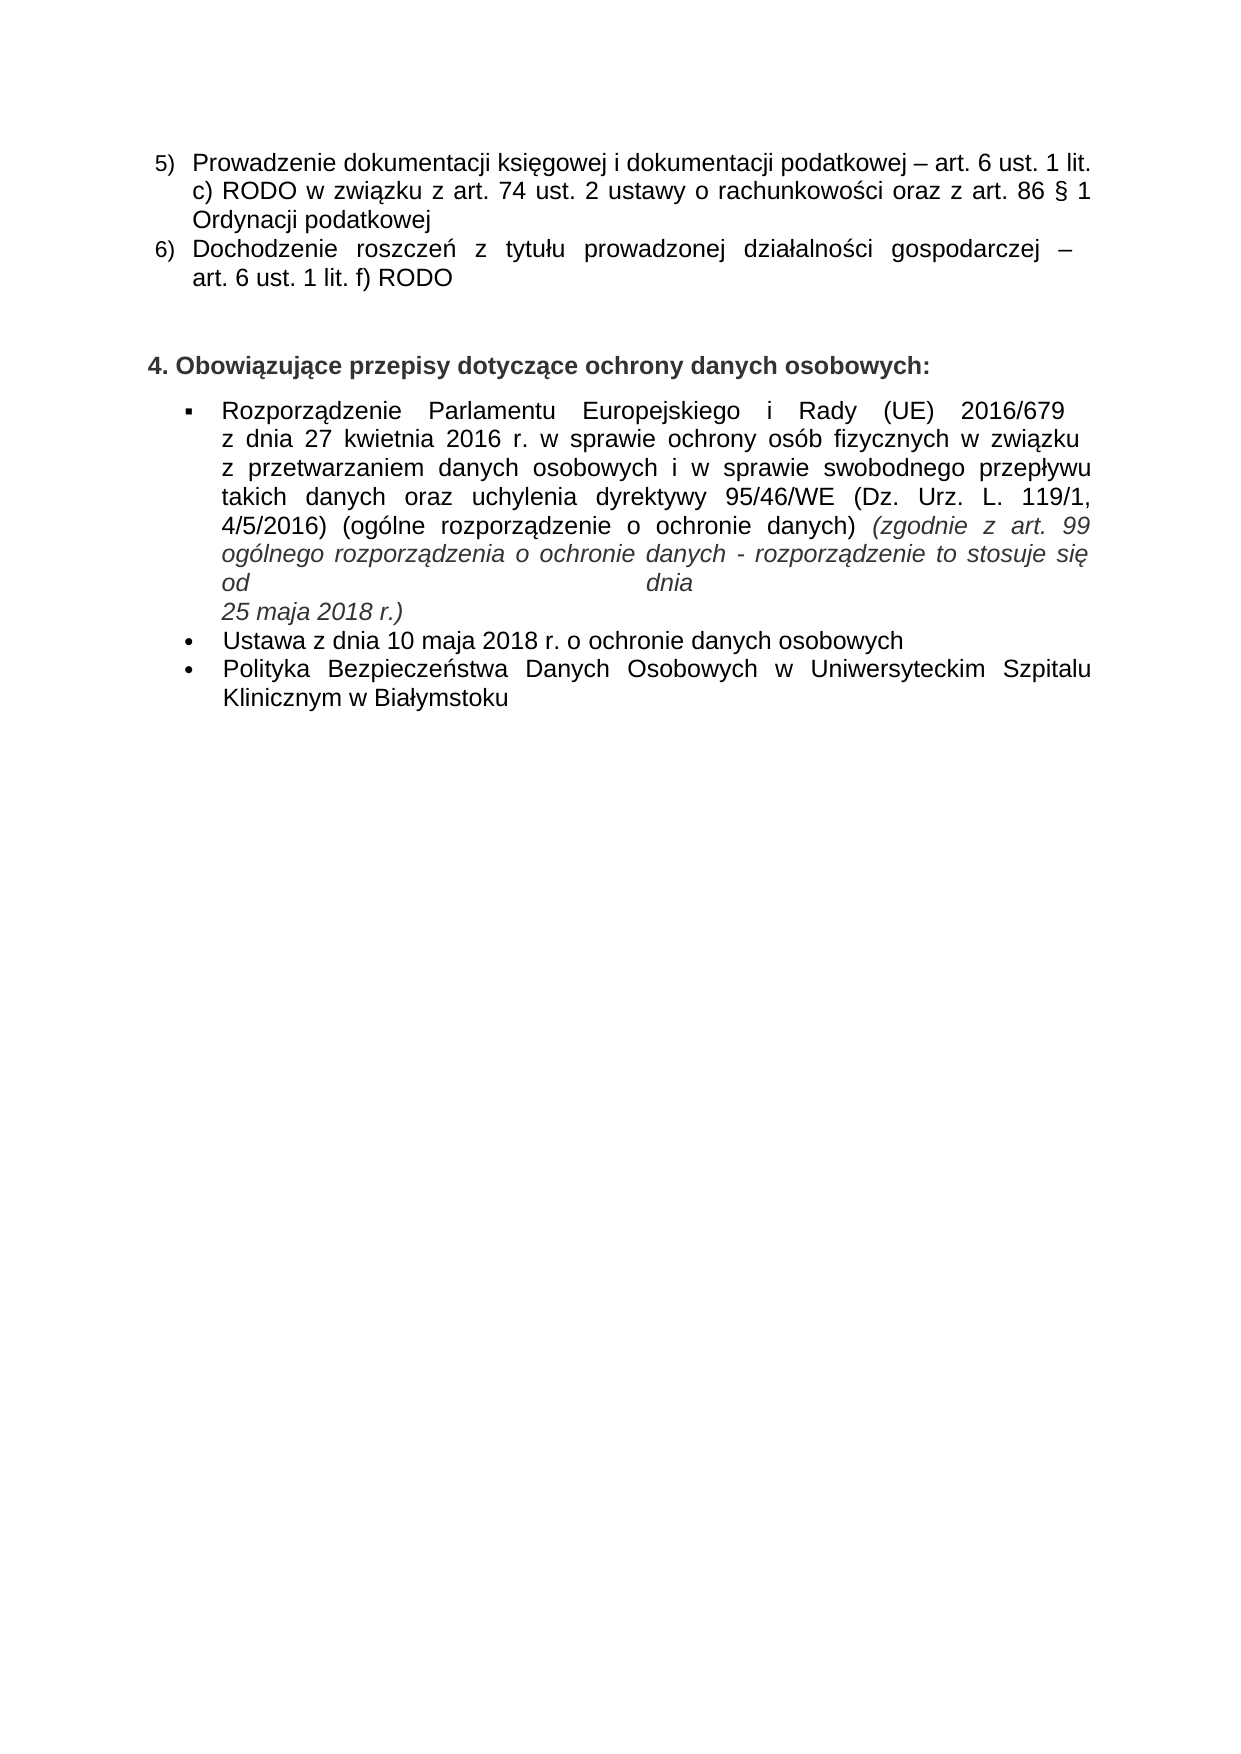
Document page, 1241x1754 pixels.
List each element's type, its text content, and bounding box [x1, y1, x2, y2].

list Rozporządzenie Parlamentu Europejskiego i Rady (UE) 2016/679 z dnia 27 kwietnia 2016 r. w sprawie ochrony osób fizycznych w związku z przetwarzaniem danych osobowych i w sprawie swobodnego przepływu takich danych oraz uchylenia dyrektywy 95/46/WE (Dz. Urz. L. 119/1, 4/5/2016) (ogólne rozporządzenie o ochronie danych) (zgodnie z art. 99 ogólnego rozporządzenia o ochronie danych - rozporządzenie to stosuje się od dnia 25 maja 2018 r.) [184, 396, 1093, 626]
list Polityka Bezpieczeństwa Danych Osobowych w Uniwersyteckim Szpitalu Klinicznym w Białymstoku [185, 654, 1093, 712]
list Dochodzenie roszczeń z tytułu prowadzonej działalności gospodarczej – art. 6 ust. 1 lit. f) RODO [154, 234, 1093, 291]
text 4. Obowiązujące przepisy dotyczące ochrony danych osobowych: [148, 351, 1093, 380]
list Ustawa z dnia 10 maja 2018 r. o ochronie danych osobowych [185, 626, 1093, 654]
list Prowadzenie dokumentacji księgowej i dokumentacji podatkowej – art. 6 ust. 1 lit. c) RODO w związku z art. 74 ust. 2 ustawy o rachunkowości oraz z art. 86 § 1 Ordynacji podatkowej [154, 148, 1093, 234]
